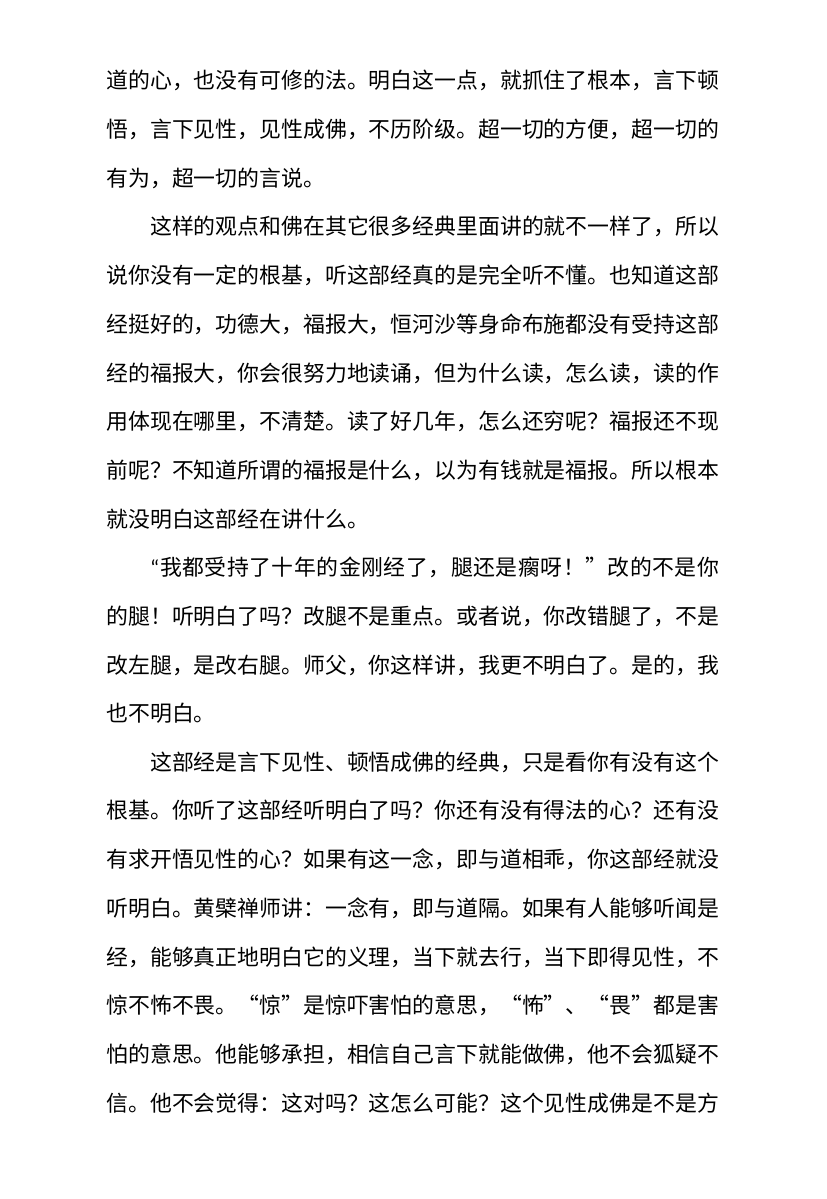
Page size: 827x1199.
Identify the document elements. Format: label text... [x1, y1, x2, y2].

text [106, 63, 721, 193]
text “我都受持了十年的金刚经了，腿还是瘸呀！”改的不是你的腿！听明白了吗？改腿不是重点。或者说，你改错腿了，不是改左腿，是改右腿。师父，你这样讲，我更不明白了。是的，我也不明白。 [106, 550, 721, 728]
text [106, 744, 721, 1118]
text 这样的观点和佛在其它很多经典里面讲的就不一样了，所以说你没有一定的根基，听这部经真的是完全听不懂。也知道这部经挺好的，功德大，福报大，恒河沙等身命布施都没有受持这部经的福报大，你会很努力地读诵，但为什么读，怎么读，读的作用体现在哪里，不清楚。读了好几年，怎么还穷呢？福报还不现前呢？不知道所谓的福报是什么，以为有钱就是福报。所以根本就没明白这部经在讲什么。 [106, 209, 721, 534]
